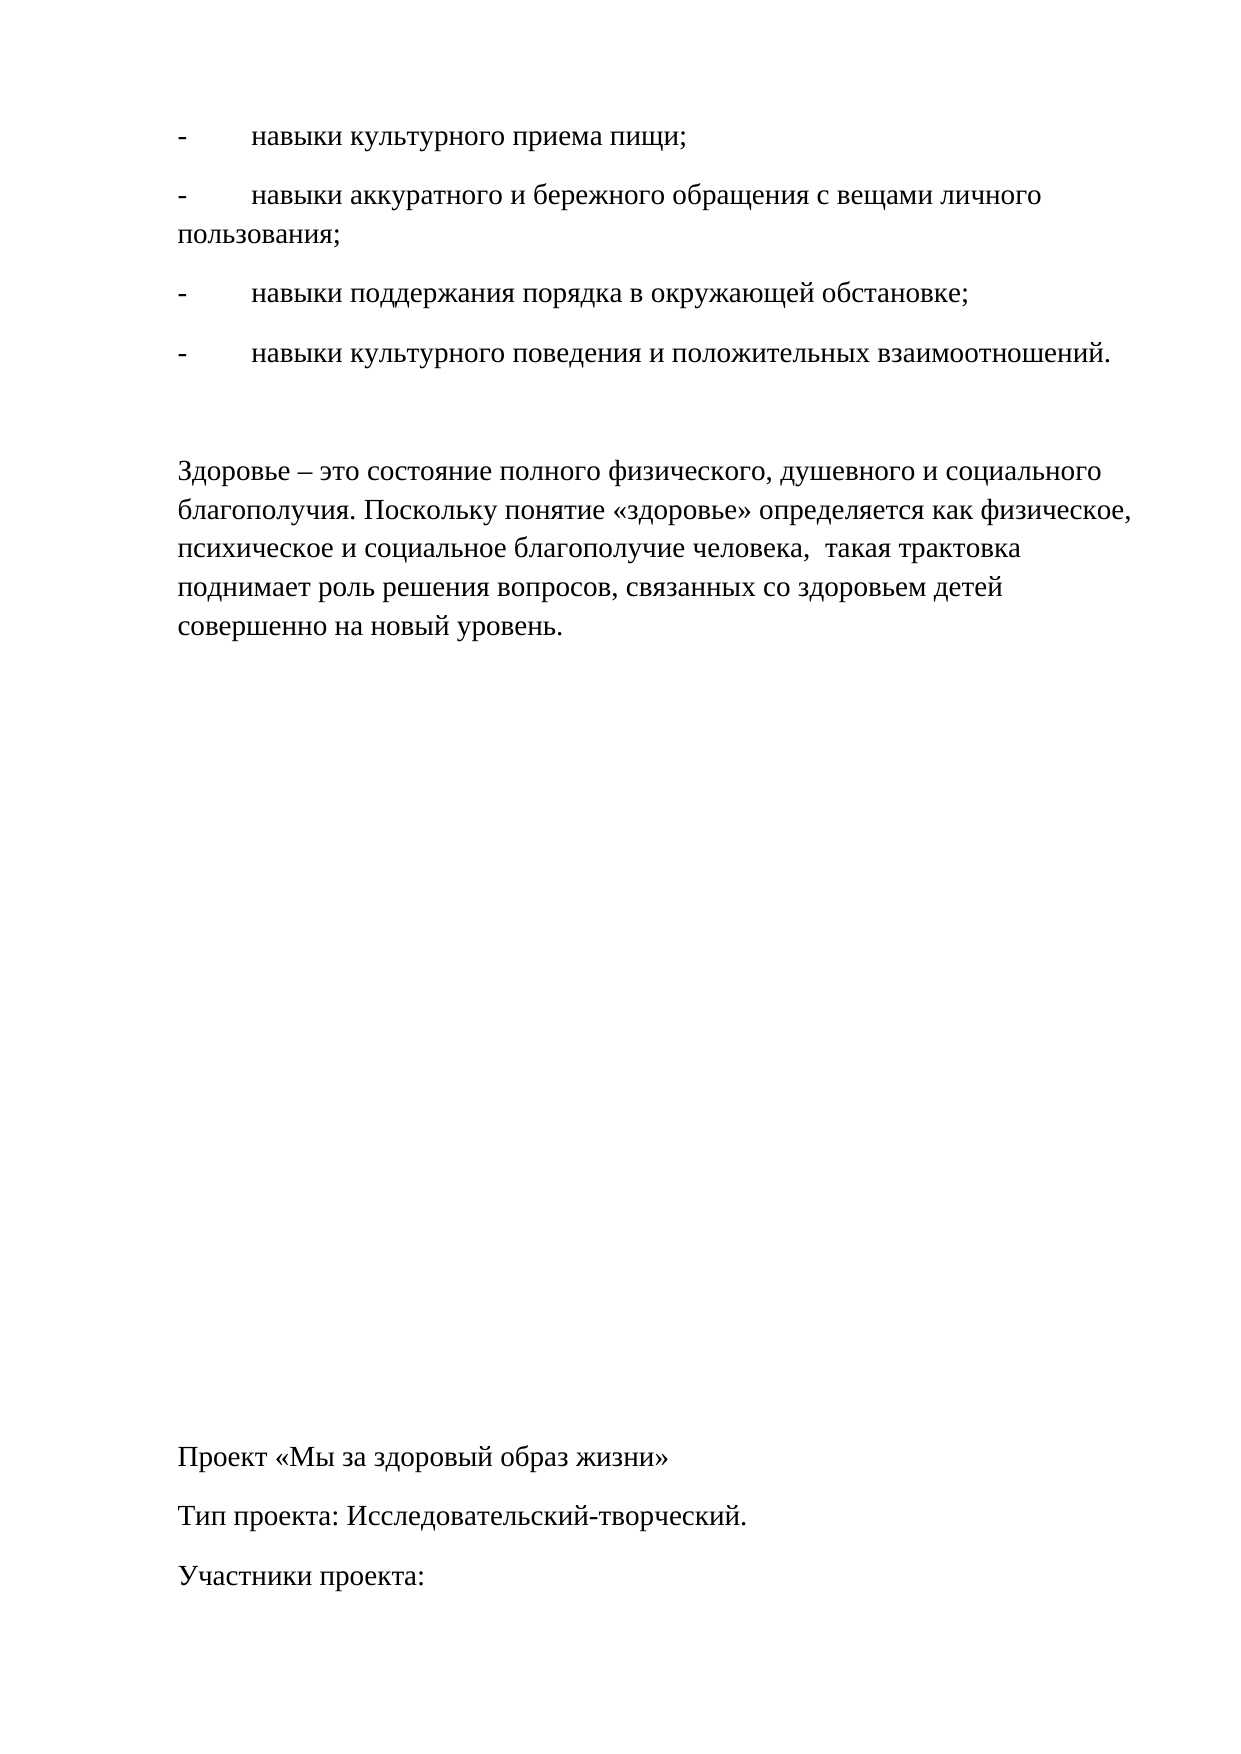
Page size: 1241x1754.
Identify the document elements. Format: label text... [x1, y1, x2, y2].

text - навыки культурного приема пищи; [177, 118, 1152, 152]
text Здоровье – это состояние полного физического, душевного и социального благополучия. Поскольку понятие «здоровье» определяется как физическое, психическое и социальное благополучие человека, такая трактовка поднимает роль решения вопросов, связанных со здоровьем детей совершенно на новый уровень. [177, 453, 1152, 641]
text - навыки культурного поведения и положительных взаимоотношений. [177, 335, 1152, 368]
text - навыки поддержания порядка в окружающей обстановке; [177, 275, 1152, 309]
text Тип проекта: Исследовательский-творческий. [177, 1498, 1152, 1532]
text - навыки аккуратного и бережного обращения с вещами личного пользования; [177, 177, 1152, 249]
text Участники проекта: [177, 1558, 1152, 1591]
text Проект «Мы за здоровый образ жизни» [177, 1439, 1152, 1472]
